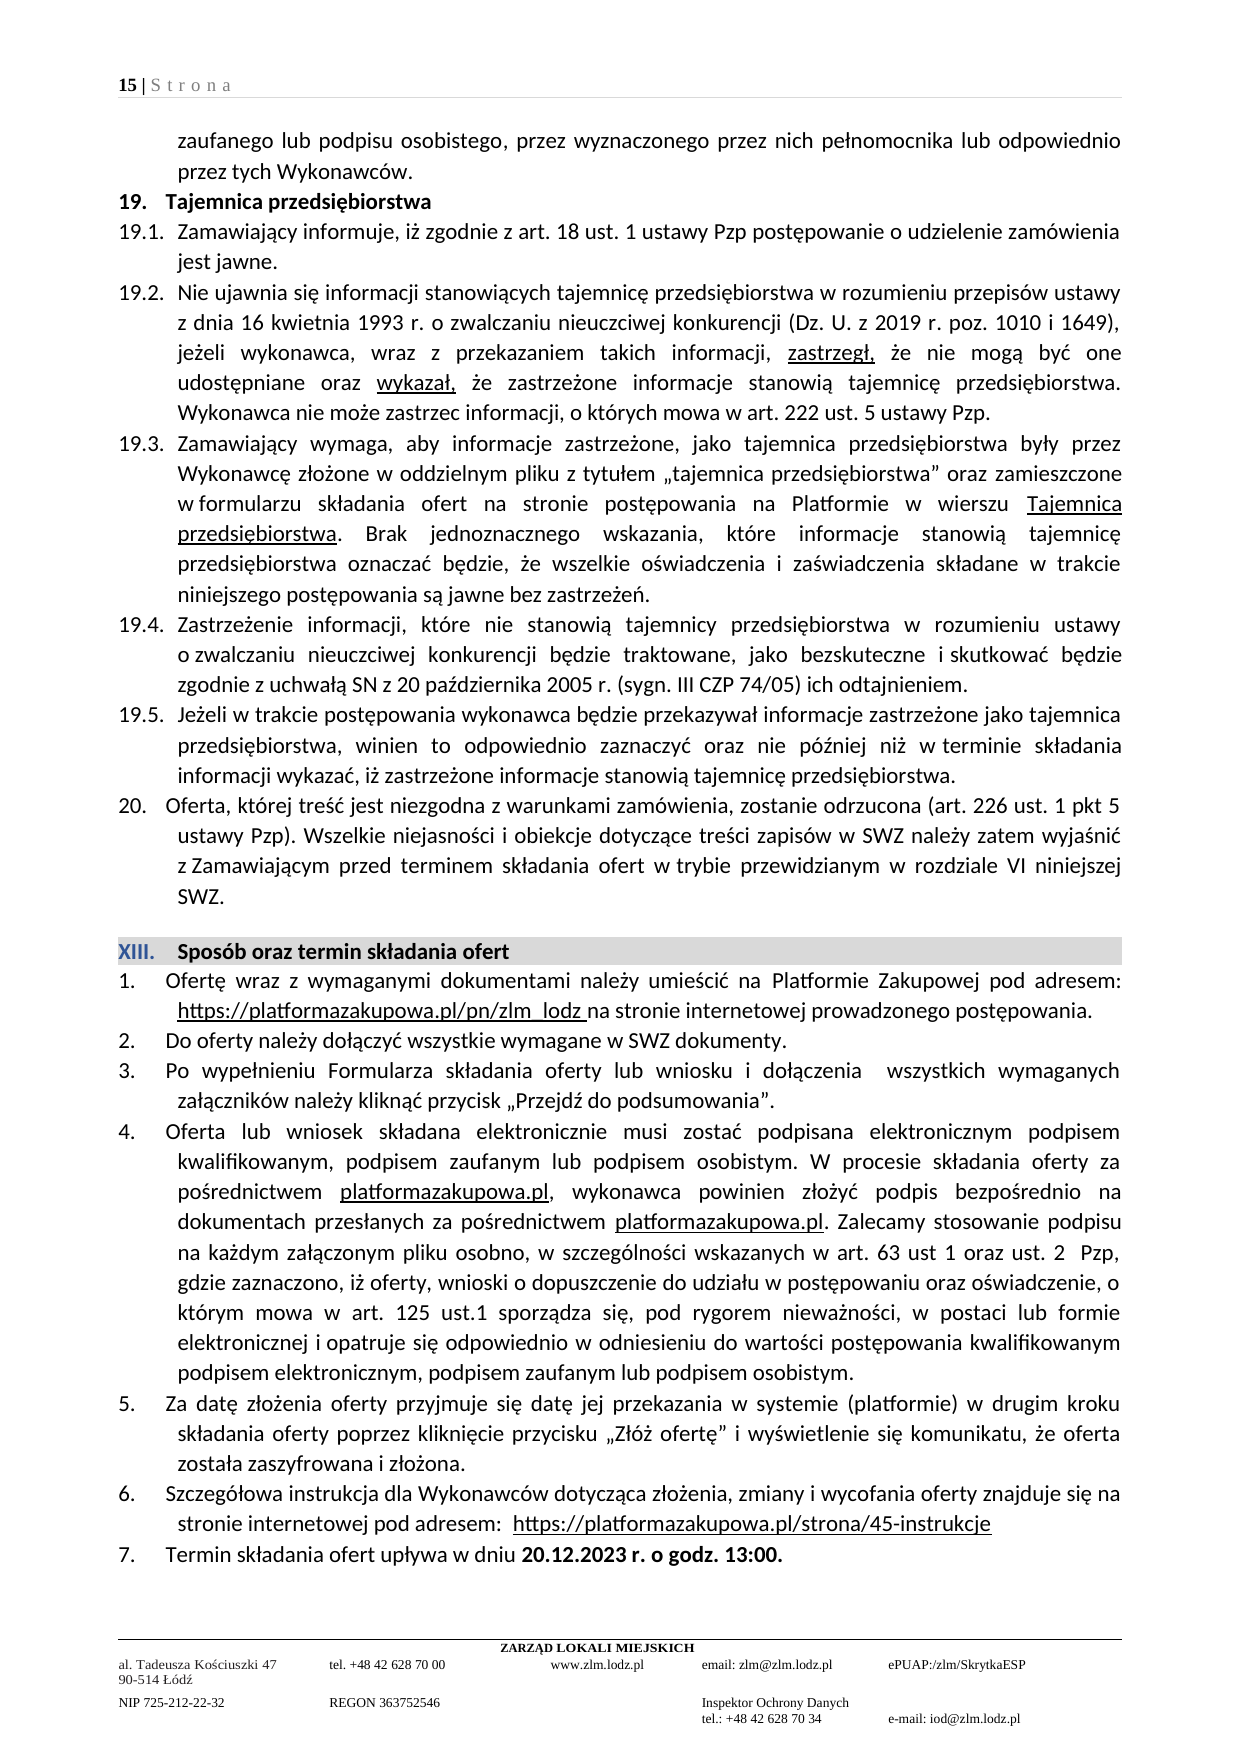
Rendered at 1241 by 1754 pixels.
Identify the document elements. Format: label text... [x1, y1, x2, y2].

list Ofertę wraz z wymaganymi dokumentami należy umieścić na Platformie Zakupowej pod adresem: https://platformazakupowa.pl/pn/zlm_lodz na stronie internetowej prowadzonego postępowania. [118, 966, 1122, 1024]
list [118, 127, 1122, 185]
list Jeżeli w trakcie postępowania wykonawca będzie przekazywał informacje zastrzeżone jako tajemnica przedsiębiorstwa, winien to odpowiednio zaznaczyć oraz nie później niż w terminie składania informacji wykazać, iż zastrzeżone informacje stanowią tajemnicę przedsiębiorstwa. [118, 701, 1122, 789]
list Zastrzeżenie informacji, które nie stanowią tajemnicy przedsiębiorstwa w rozumieniu ustawy o zwalczaniu nieuczciwej konkurencji będzie traktowane, jako bezskuteczne i skutkować będzie zgodnie z uchwałą SN z 20 października 2005 r. (sygn. III CZP 74/05) ich odtajnieniem. [118, 610, 1122, 698]
list Do oferty należy dołączyć wszystkie wymagane w SWZ dokumenty. [118, 1026, 1122, 1054]
list Po wypełnieniu Formularza składania oferty lub wniosku i dołączenia wszystkich wymaganych załączników należy kliknąć przycisk „Przejdź do podsumowania”. [118, 1056, 1122, 1115]
list Oferta lub wniosek składana elektronicznie musi zostać podpisana elektronicznym podpisem kwalifikowanym, podpisem zaufanym lub podpisem osobistym. W procesie składania oferty za pośrednictwem platformazakupowa.pl, wykonawca powinien złożyć podpis bezpośrednio na dokumentach przesłanych za pośrednictwem platformazakupowa.pl. Zalecamy stosowanie podpisu na każdym załączonym pliku osobno, w szczególności wskazanych w art. 63 ust 1 oraz ust. 2 Pzp, gdzie zaznaczono, iż oferty, wnioski o dopuszczenie do udziału w postępowaniu oraz oświadczenie, o którym mowa w art. 125 ust.1 sporządza się, pod rygorem nieważności, w postaci lub formie elektronicznej i opatruje się odpowiednio w odniesieniu do wartości postępowania kwalifikowanym podpisem elektronicznym, podpisem zaufanym lub podpisem osobistym. [118, 1117, 1122, 1387]
list Za datę złożenia oferty przyjmuje się datę jej przekazania w systemie (platformie) w drugim kroku składania oferty poprzez kliknięcie przycisku „Złóż ofertę” i wyświetlenie się komunikatu, że oferta została zaszyfrowana i złożona. [118, 1389, 1122, 1477]
list Zamawiający wymaga, aby informacje zastrzeżone, jako tajemnica przedsiębiorstwa były przez Wykonawcę złożone w oddzielnym pliku z tytułem „tajemnica przedsiębiorstwa” oraz zamieszczone w formularzu składania ofert na stronie postępowania na Platformie w wierszu Tajemnica przedsiębiorstwa. Brak jednoznacznego wskazania, które informacje stanowią tajemnicę przedsiębiorstwa oznaczać będzie, że wszelkie oświadczenia i zaświadczenia składane w trakcie niniejszego postępowania są jawne bez zastrzeżeń. [118, 429, 1122, 608]
list Nie ujawnia się informacji stanowiących tajemnicę przedsiębiorstwa w rozumieniu przepisów ustawy z dnia 16 kwietnia 1993 r. o zwalczaniu nieuczciwej konkurencji (Dz. U. z 2019 r. poz. 1010 i 1649), jeżeli wykonawca, wraz z przekazaniem takich informacji, zastrzegł, że nie mogą być one udostępniane oraz wykazał, że zastrzeżone informacje stanowią tajemnicę przedsiębiorstwa. Wykonawca nie może zastrzec informacji, o których mowa w art. 222 ust. 5 ustawy Pzp. [118, 278, 1122, 426]
list Oferta, której treść jest niezgodna z warunkami zamówienia, zostanie odrzucona (art. 226 ust. 1 pkt 5 ustawy Pzp). Wszelkie niejasności i obiekcje dotyczące treści zapisów w SWZ należy zatem wyjaśnić z Zamawiającym przed terminem składania ofert w trybie przewidzianym w rozdziale VI niniejszej SWZ. [118, 791, 1122, 910]
subtitle Sposób oraz termin składania ofert [118, 937, 1122, 965]
list Termin składania ofert upływa w dniu 20.12.2023 r. o godz. 13:00. [118, 1540, 1122, 1568]
list Szczegółowa instrukcja dla Wykonawców dotycząca złożenia, zmiany i wycofania oferty znajduje się na stronie internetowej pod adresem: https://platformazakupowa.pl/strona/45-instrukcje [118, 1479, 1122, 1538]
list Tajemnica przedsiębiorstwa [118, 187, 1122, 215]
list Zamawiający informuje, iż zgodnie z art. 18 ust. 1 ustawy Pzp postępowanie o udzielenie zamówienia jest jawne. [118, 217, 1122, 275]
